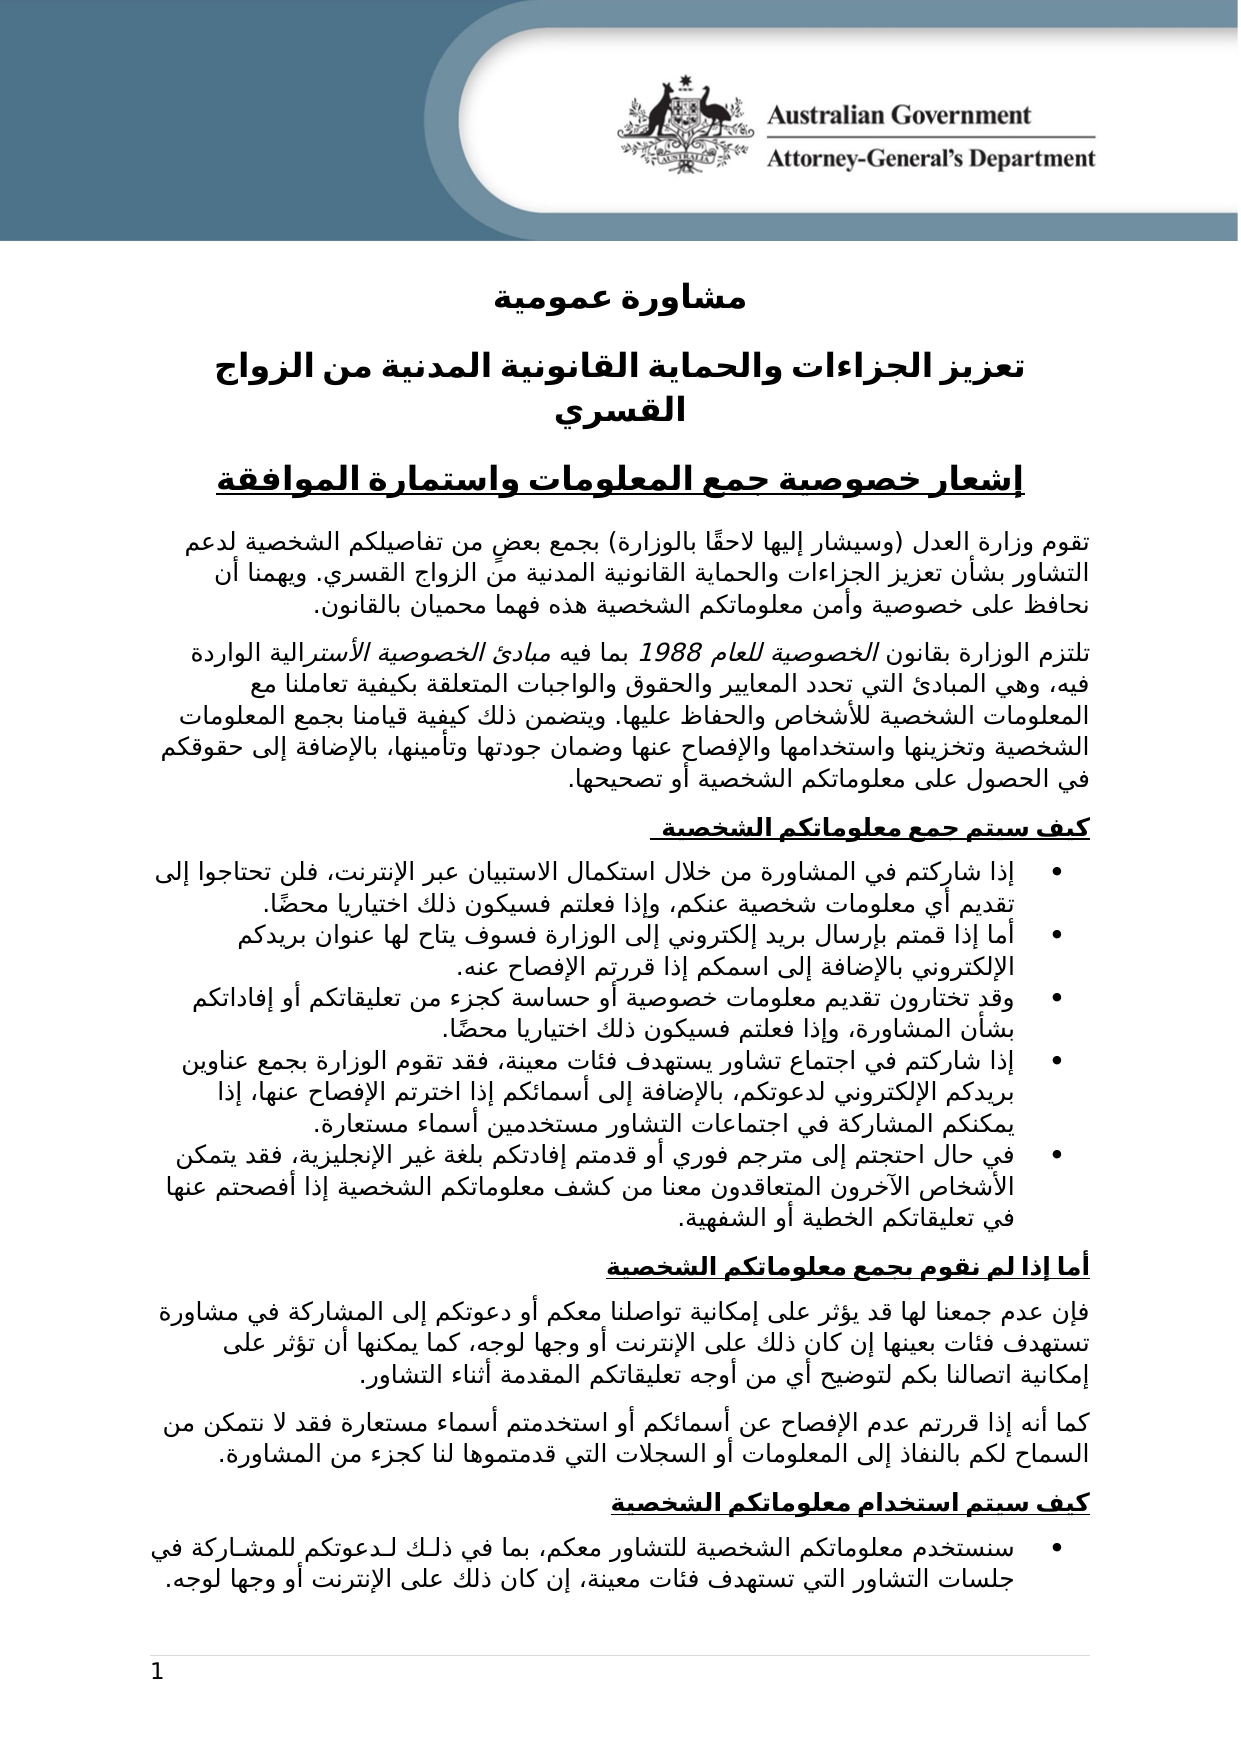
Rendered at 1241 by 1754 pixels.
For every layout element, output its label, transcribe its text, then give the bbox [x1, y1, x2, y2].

text فإن عدم جمعنا لها قد يؤثر على إمكانية تواصلنا معكم أو دعوتكم إلى المشاركة في مشاورة تستهدف فئات بعينها إن كان ذلك على الإنترنت أو وجها لوجه، كما يمكنها أن تؤثر على إمكانية اتصالنا بكم لتوضيح أي من أوجه تعليقاتكم المقدمة أثناء التشاور. [150, 1297, 1090, 1389]
subtitle إشعار خصوصية جمع المعلومات واستمارة الموافقة [150, 458, 1090, 499]
list إذا شاركتم في المشاورة من خلال استكمال الاستبيان عبر الإنترنت، فلن تحتاجوا إلى تقديم أي معلومات شخصية عنكم، وإذا فعلتم فسيكون ذلك اختياريا محضًا. [150, 857, 1053, 918]
text تقوم وزارة العدل (وسيشار إليها لاحقًا بالوزارة) بجمع بعضٍ من تفاصيلكم الشخصية لدعم التشاور بشأن تعزيز الجزاءات والحماية القانونية المدنية من الزواج القسري. ويهمنا أن نحافظ على خصوصية وأمن معلوماتكم الشخصية هذه فهما محميان بالقانون. [150, 527, 1090, 619]
subtitle تعزيز الجزاءات والحماية القانونية المدنية من الزواج القسري [150, 345, 1090, 430]
list في حال احتجتم إلى مترجم فوري أو قدمتم إفادتكم بلغة غير الإنجليزية، فقد يتمكن الأشخاص الآخرون المتعاقدون معنا من كشف معلوماتكم الشخصية إذا أفصحتم عنها في تعليقاتكم الخطية أو الشفهية. [150, 1140, 1053, 1232]
list إذا شاركتم في اجتماع تشاور يستهدف فئات معينة، فقد تقوم الوزارة بجمع عناوين بريدكم الإلكتروني لدعوتكم، بالإضافة إلى أسمائكم إذا اخترتم الإفصاح عنها، إذا يمكنكم المشاركة في اجتماعات التشاور مستخدمين أسماء مستعارة. [150, 1046, 1053, 1138]
subtitle كيف سيتم استخدام معلوماتكم الشخصية [150, 1487, 1090, 1518]
list وقد تختارون تقديم معلومات خصوصية أو حساسة كجزء من تعليقاتكم أو إفاداتكم بشأن المشاورة، وإذا فعلتم فسيكون ذلك اختياريا محضًا. [150, 983, 1053, 1044]
picture [0, 0, 1238, 241]
text تلتزم الوزارة بقانون الخصوصية للعام 1988 بما فيه مبادئ الخصوصية الأسترالية الواردة فيه، وهي المبادئ التي تحدد المعايير والحقوق والواجبات المتعلقة بكيفية تعاملنا مع المعلومات الشخصية للأشخاص والحفاظ عليها. ويتضمن ذلك كيفية قيامنا بجمع المعلومات الشخصية وتخزينها واستخدامها والإفصاح عنها وضمان جودتها وتأمينها، بالإضافة إلى حقوقكم في الحصول على معلوماتكم الشخصية أو تصحيحها. [150, 638, 1090, 793]
list سنستخدم معلوماتكم الشخصية للتشاور معكم، بما في ذلك لدعوتكم للمشاركة في جلسات التشاور التي تستهدف فئات معينة، إن كان ذلك على الإنترنت أو وجها لوجه. [150, 1533, 1053, 1593]
text كما أنه إذا قررتم عدم الإفصاح عن أسمائكم أو استخدمتم أسماء مستعارة فقد لا نتمكن من السماح لكم بالنفاذ إلى المعلومات أو السجلات التي قدمتموها لنا كجزء من المشاورة. [150, 1408, 1090, 1468]
subtitle أما إذا لم نقوم بجمع معلوماتكم الشخصية [150, 1251, 1090, 1282]
list أما إذا قمتم بإرسال بريد إلكتروني إلى الوزارة فسوف يتاح لها عنوان بريدكم الإلكتروني بالإضافة إلى اسمكم إذا قررتم الإفصاح عنه. [150, 920, 1053, 981]
subtitle كيف سيتم جمع معلوماتكم الشخصية‬ [150, 812, 1090, 842]
subtitle مشاورة عمومية [150, 276, 1090, 317]
